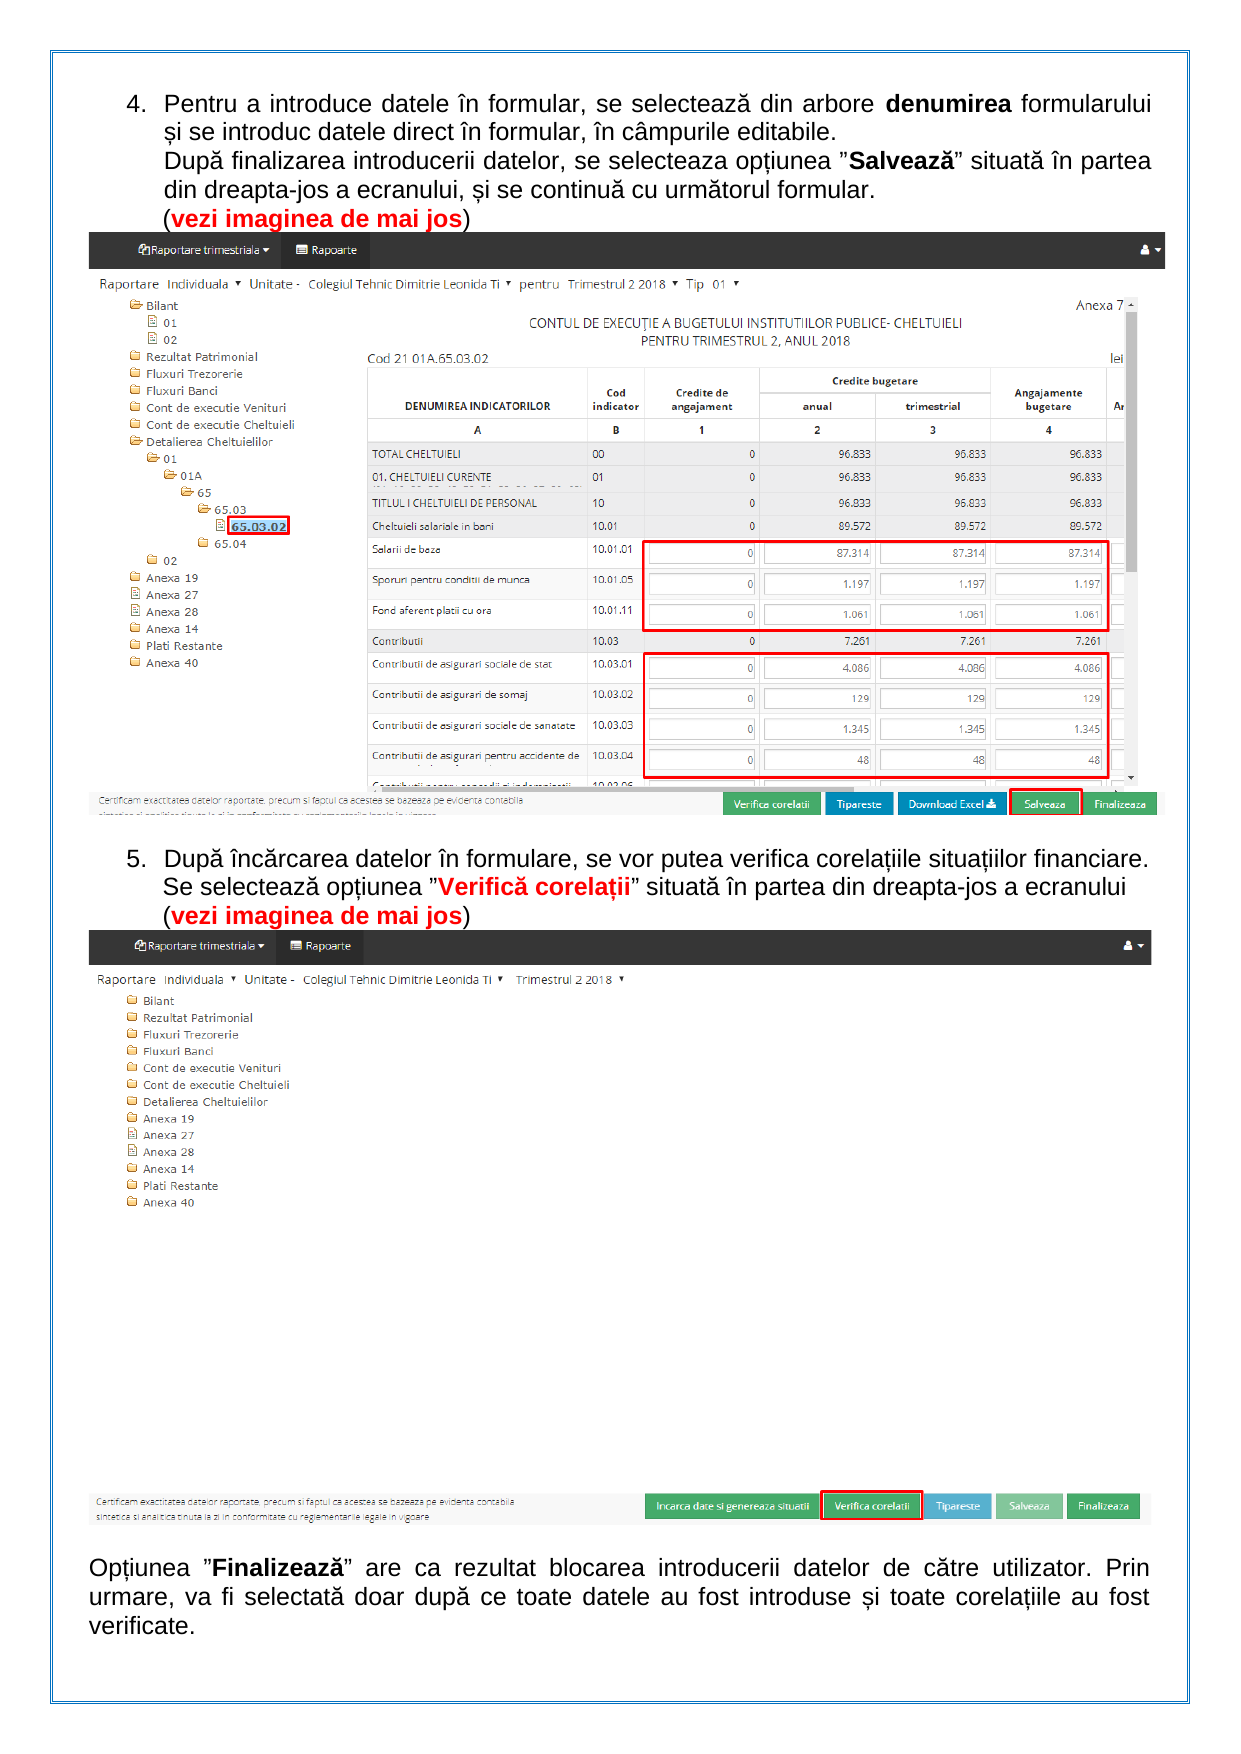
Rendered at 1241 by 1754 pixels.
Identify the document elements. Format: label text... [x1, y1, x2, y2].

picture [88, 930, 1152, 1525]
picture [88, 232, 1166, 815]
list După încărcarea datelor în formulare, se vor putea verifica corelațiile situațiilor financiare. [126, 844, 1152, 872]
text Se selectează opțiunea ”Verifică corelații” situată în partea din dreapta-jos a ecranului [162, 872, 1152, 901]
list Pentru a introduce datele în formular, se selectează din arbore denumirea formularului și se introduc datele direct în formular, în câmpurile editabile. [126, 89, 1152, 146]
picture [987, 799, 995, 807]
list După finalizarea introducerii datelor, se selecteaza opțiunea ”Salvează” situată în partea din dreapta-jos a ecranului, și se continuă cu următorul formular. [164, 146, 1152, 204]
text Opțiunea ”Finalizează” are ca rezultat blocarea introducerii datelor de către utilizator. Prin urmare, va fi selectată doar după ce toate datele au fost introduse și toate corelațiile au fost verificate. [89, 1553, 1152, 1639]
text (vezi imaginea de mai jos) [89, 204, 1152, 232]
text (vezi imaginea de mai jos) [89, 901, 1152, 930]
